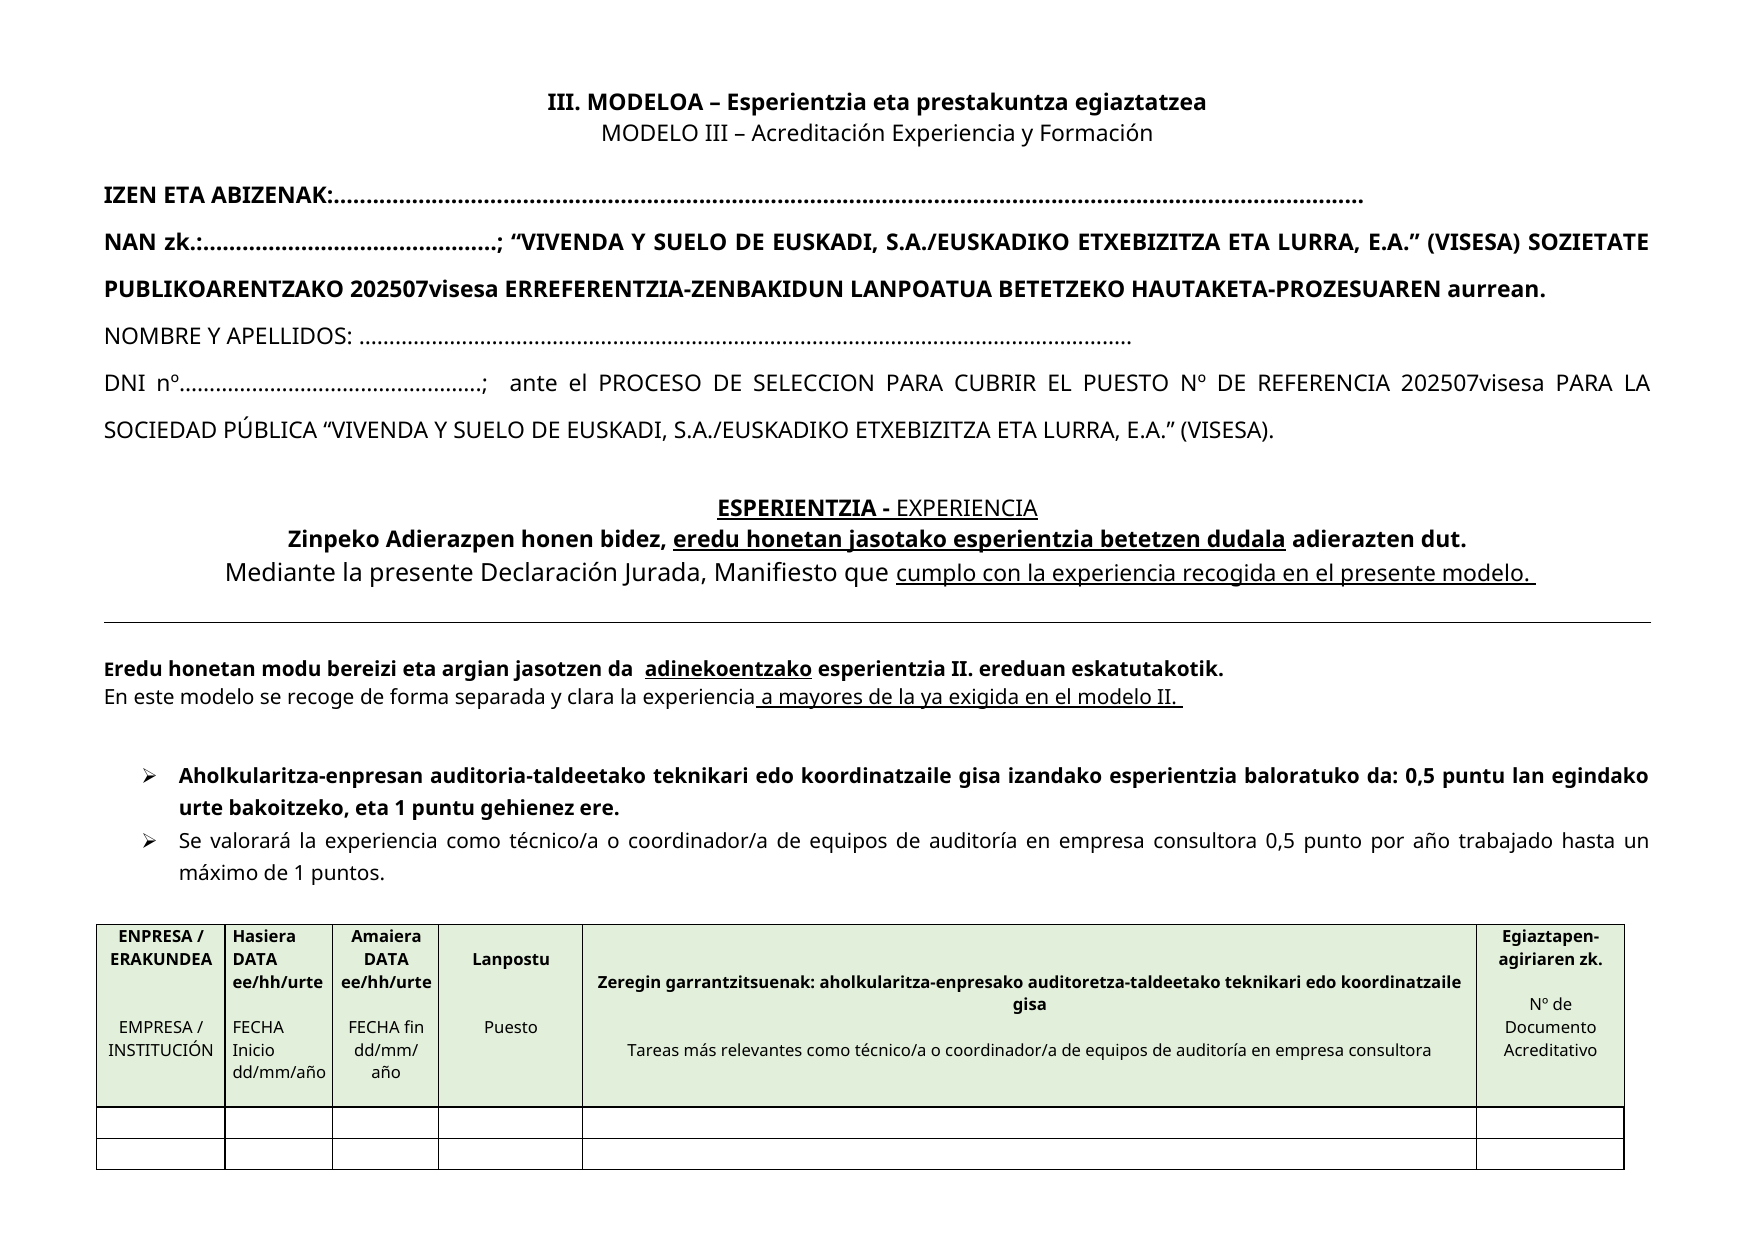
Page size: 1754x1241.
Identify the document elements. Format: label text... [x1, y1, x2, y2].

table_header ENPRESA / ERAKUNDEA EMPRESA / INSTITUCIÓN [97, 925, 224, 1106]
table_cell [226, 1139, 332, 1169]
table_cell [1477, 1139, 1623, 1169]
text ESPERIENTZIA - EXPERIENCIA [103, 492, 1651, 523]
table_header Lanpostu Puesto [439, 925, 582, 1106]
table_cell [333, 1108, 438, 1138]
table_cell [97, 1139, 224, 1169]
table_cell [439, 1108, 582, 1138]
text IZEN ETA ABIZENAK:.............................................................................................................................................................. [103, 179, 1651, 210]
table_cell [97, 1108, 224, 1138]
text En este modelo se recoge de forma separada y clara la experiencia a mayores de la ya exigida en el modelo II. [103, 682, 1651, 711]
table_cell [583, 1139, 1476, 1169]
list Se valorará la experiencia como técnico/a o coordinador/a de equipos de auditoría en empresa consultora 0,5 punto por año trabajado hasta un máximo de 1 puntos. [141, 826, 1651, 887]
table_header Egiaztapen-agiriaren zk. Nº de Documento Acreditativo [1477, 925, 1624, 1106]
text Zinpeko Adierazpen honen bidez, eredu honetan jasotako esperientzia betetzen dudala adierazten dut. [103, 523, 1651, 554]
text MODELO III – Acreditación Experiencia y Formación [103, 117, 1651, 148]
table_header Zeregin garrantzitsuenak: aholkularitza-enpresako auditoretza-taldeetako teknikari edo koordinatzaile gisa Tareas más relevantes como técnico/a o coordinador/a de equipos de auditoría en empresa consultora [583, 925, 1476, 1106]
table_cell [226, 1108, 332, 1138]
table_cell [583, 1108, 1476, 1138]
text Mediante la presente Declaración Jurada, Manifiesto que cumplo con la experiencia recogida en el presente modelo. [103, 554, 1651, 588]
text NAN zk.:………………………………………; “VIVENDA Y SUELO DE EUSKADI, S.A./EUSKADIKO ETXEBIZITZA ETA LURRA, E.A.” (VISESA) SOZIETATE PUBLIKOARENTZAKO 202507visesa ERREFERENTZIA-ZENBAKIDUN LANPOATUA BETETZEKO HAUTAKETA-PROZESUAREN aurrean. [103, 226, 1651, 304]
table_cell [1477, 1108, 1623, 1138]
text NOMBRE Y APELLIDOS: ……………………………………………………………………………………………………………….. [103, 320, 1651, 351]
text DNI nº……………………………….…..….….; ante el PROCESO DE SELECCION PARA CUBRIR EL PUESTO Nº DE REFERENCIA 202507visesa PARA LA SOCIEDAD PÚBLICA “VIVENDA Y SUELO DE EUSKADI, S.A./EUSKADIKO ETXEBIZITZA ETA LURRA, E.A.” (VISESA). [103, 367, 1651, 445]
table_header Amaiera DATA ee/hh/urte FECHA fin dd/mm/año [333, 925, 438, 1106]
table_cell [333, 1139, 438, 1169]
text III. MODELOA – Esperientzia eta prestakuntza egiaztatzea [103, 85, 1651, 117]
text Eredu honetan modu bereizi eta argian jasotzen da adinekoentzako esperientzia II. ereduan eskatutakotik. [103, 654, 1651, 682]
table_cell [439, 1139, 582, 1169]
table_header Hasiera DATA ee/hh/urte FECHA Inicio dd/mm/año [226, 925, 332, 1106]
list Aholkularitza-enpresan auditoria-taldeetako teknikari edo koordinatzaile gisa izandako esperientzia baloratuko da: 0,5 puntu lan egindako urte bakoitzeko, eta 1 puntu gehienez ere. [141, 761, 1651, 822]
